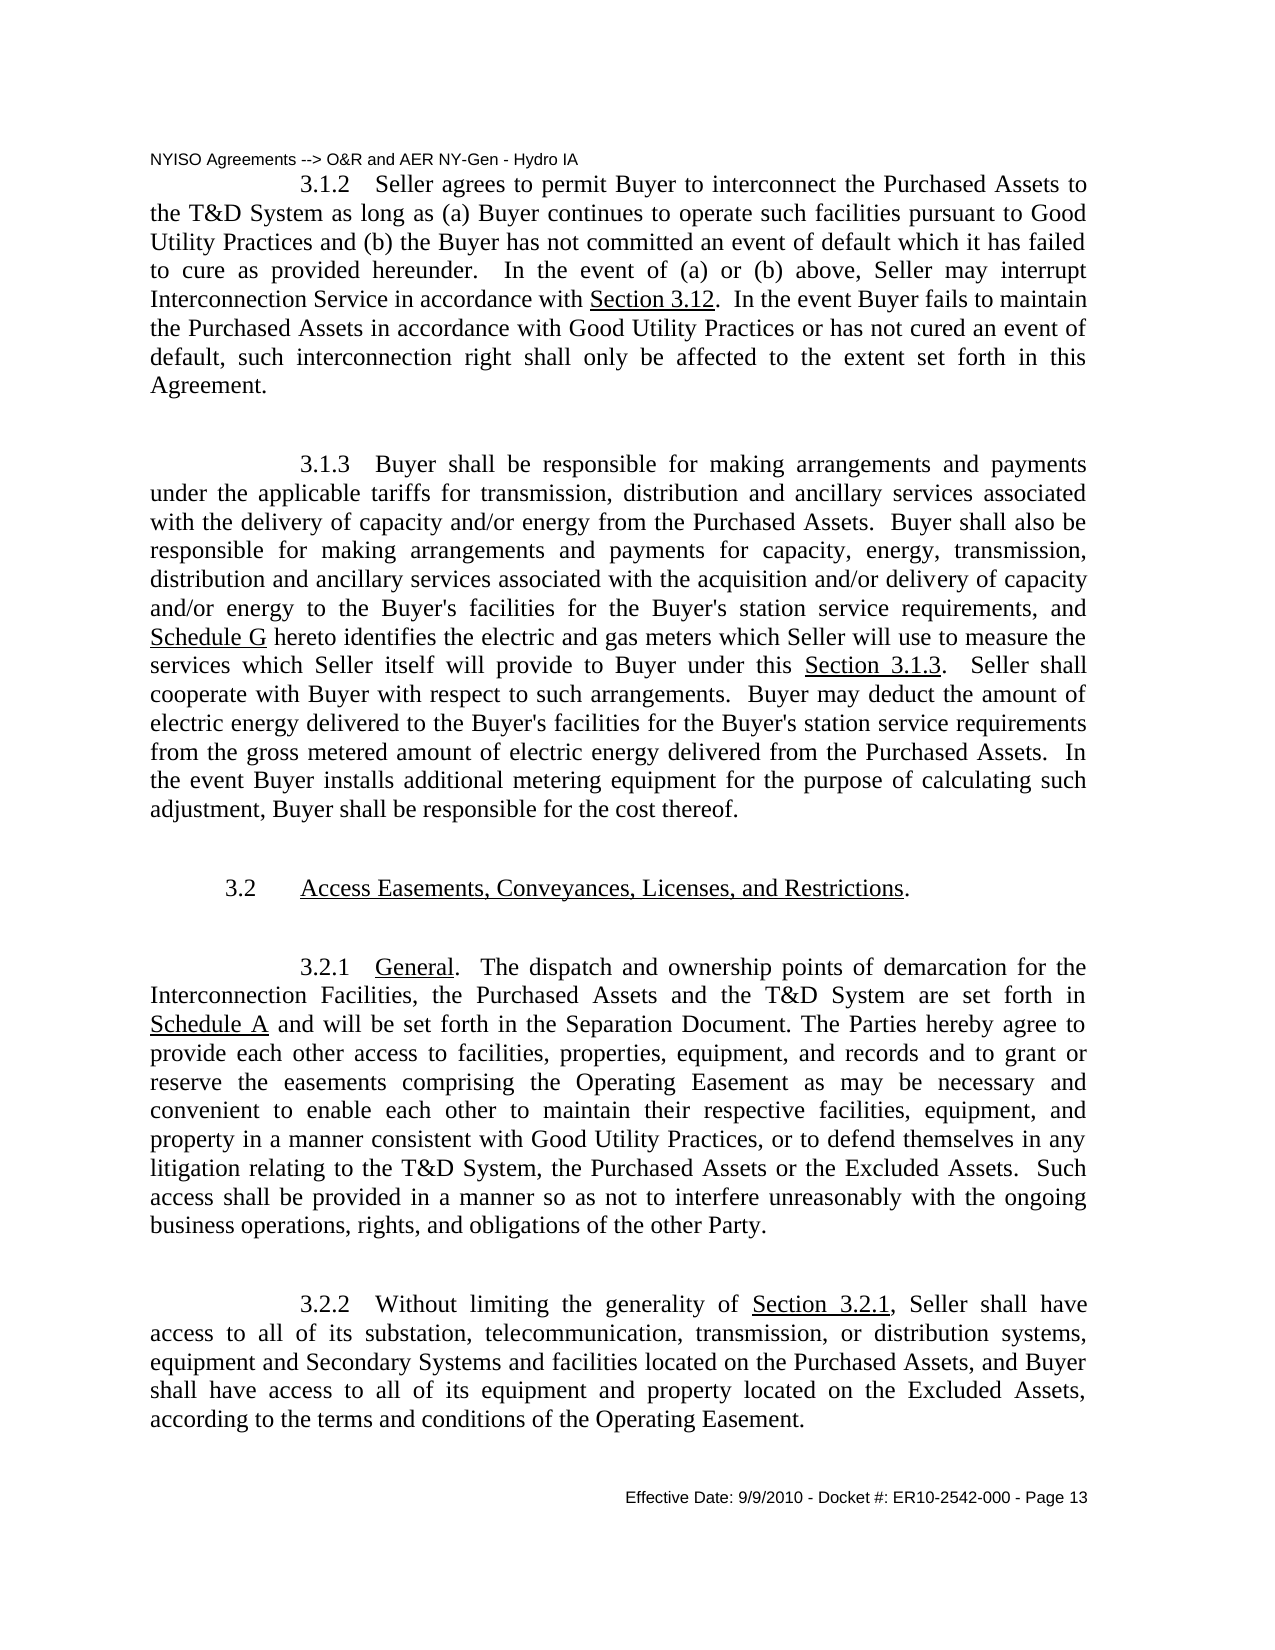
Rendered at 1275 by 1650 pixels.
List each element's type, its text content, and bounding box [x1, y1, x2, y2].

text Without limiting the generality of Section 3.2.1, Seller shall have access to all of its substation, telecommunication, transmission, or distribution systems, equipment and Secondary Systems and facilities located on the Purchased Assets, and Buyer shall have access to all of its equipment and property located on the Excluded Assets, according to the terms and conditions of the Operating Easement. [150, 1289, 1087, 1433]
text General. The dispatch and ownership points of demarcation for the Interconnection Facilities, the Purchased Assets and the T&D System are set forth in Schedule A and will be set forth in the Separation Document. The Parties hereby agree to provide each other access to facilities, properties, equipment, and records and to grant or reserve the easements comprising the Operating Easement as may be necessary and convenient to enable each other to maintain their respective facilities, equipment, and property in a manner consistent with Good Utility Practices, or to defend themselves in any litigation relating to the T&D System, the Purchased Assets or the Excluded Assets. Such access shall be provided in a manner so as not to interfere unreasonably with the ongoing business operations, rights, and obligations of the other Party. [150, 952, 1087, 1239]
text Seller agrees to permit Buyer to interconnect the Purchased Assets to the T&D System as long as (a) Buyer continues to operate such facilities pursuant to Good Utility Practices and (b) the Buyer has not committed an event of default which it has failed to cure as provided hereunder. In the event of (a) or (b) above, Seller may interrupt Interconnection Service in accordance with Section 3.12. In the event Buyer fails to maintain the Purchased Assets in accordance with Good Utility Practices or has not cured an event of default, such interconnection right shall only be affected to the extent set forth in this Agreement. [150, 169, 1087, 399]
text Buyer shall be responsible for making arrangements and payments under the applicable tariffs for transmission, distribution and ancillary services associated with the delivery of capacity and/or energy from the Purchased Assets. Buyer shall also be responsible for making arrangements and payments for capacity, energy, transmission, distribution and ancillary services associated with the acquisition and/or delivery of capacity and/or energy to the Buyer's facilities for the Buyer's station service requirements, and Schedule G hereto identifies the electric and gas meters which Seller will use to measure the services which Seller itself will provide to Buyer under this Section 3.1.3. Seller shall cooperate with Buyer with respect to such arrangements. Buyer may deduct the amount of electric energy delivered to the Buyer's facilities for the Buyer's station service requirements from the gross metered amount of electric energy delivered from the Purchased Assets. In the event Buyer installs additional metering equipment for the purpose of calculating such adjustment, Buyer shall be responsible for the cost thereof. [150, 449, 1087, 823]
text Access Easements, Conveyances, Licenses, and Restrictions. [150, 873, 1087, 902]
